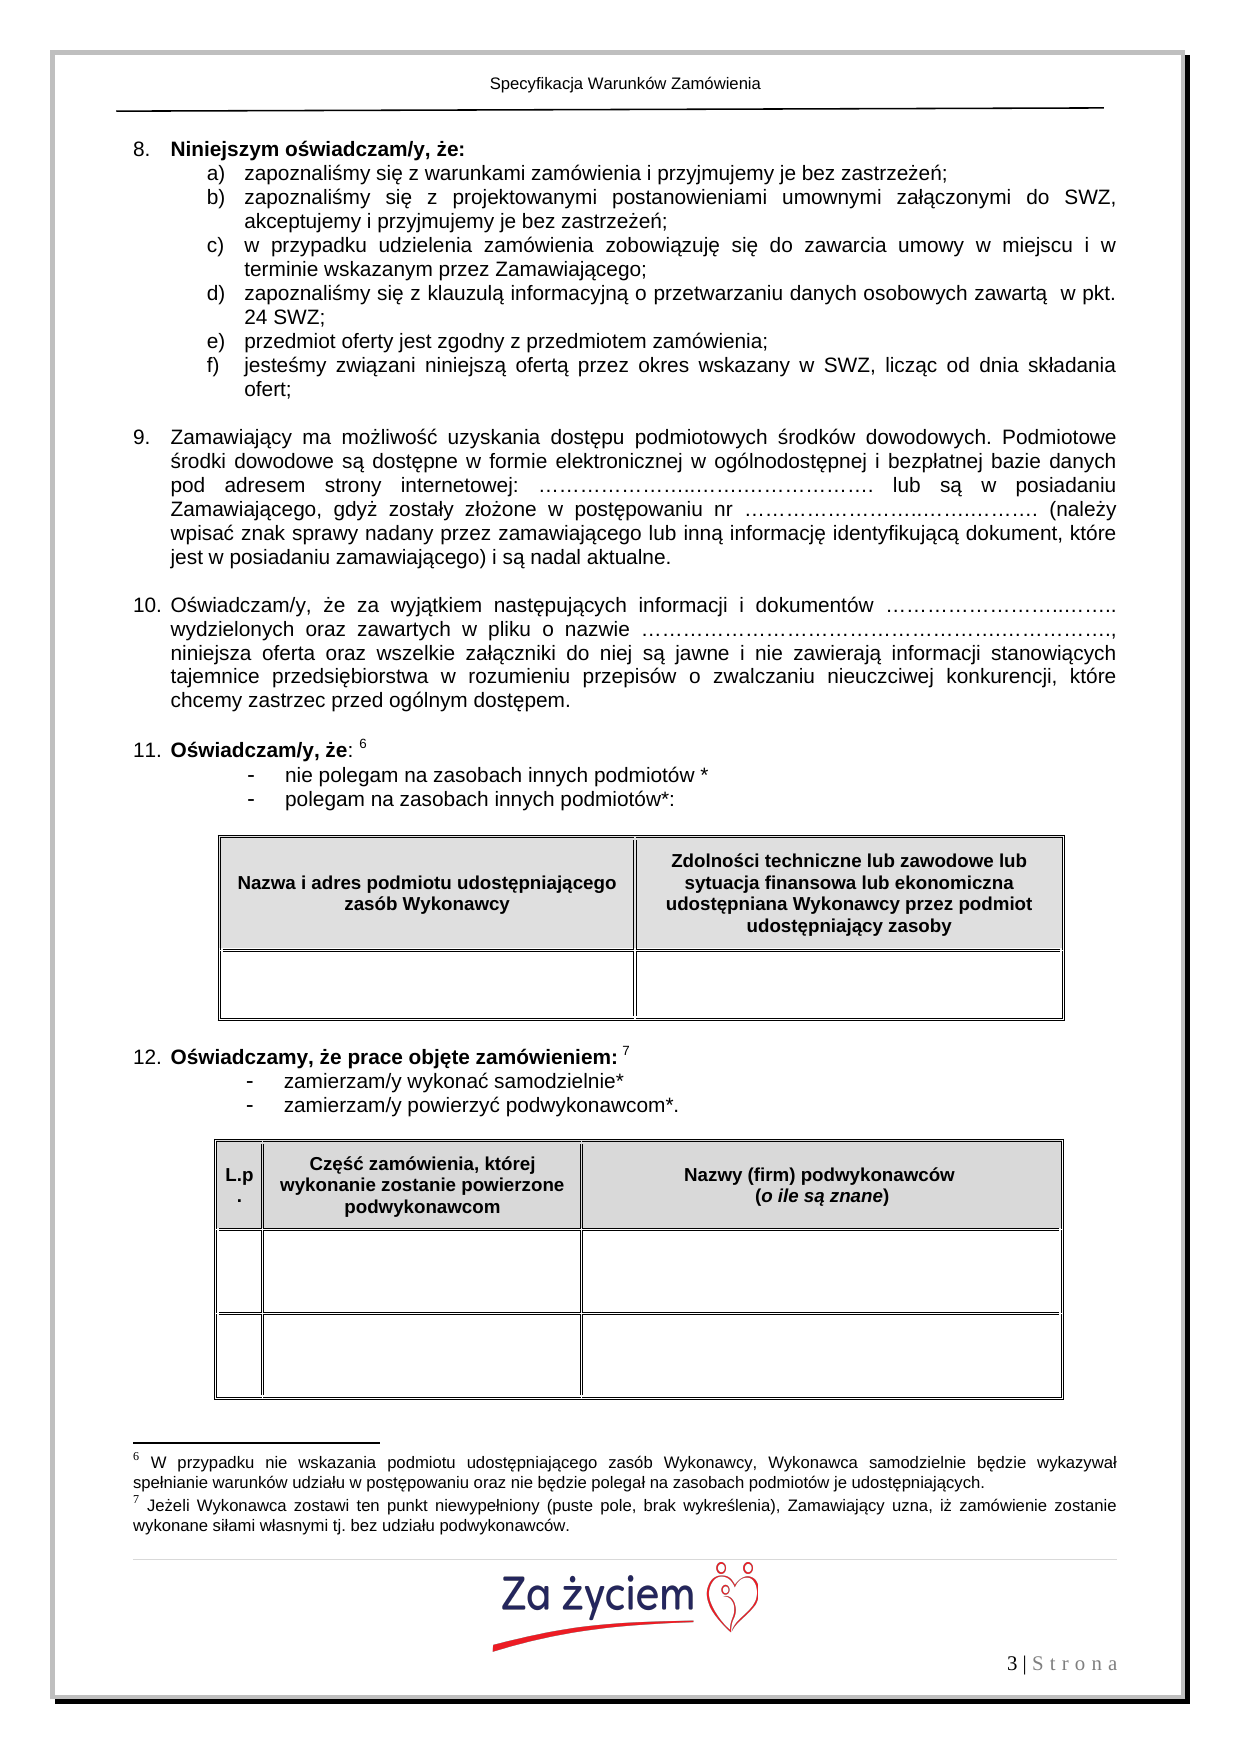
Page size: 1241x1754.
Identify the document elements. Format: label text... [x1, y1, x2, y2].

table_cell [264, 1231, 580, 1312]
table_cell [582, 1312, 1062, 1397]
picture [492, 1562, 758, 1652]
table_cell [635, 949, 1062, 1018]
table_header Część zamówienia, której wykonanie zostanie powierzone podwykonawcom [263, 1140, 582, 1228]
list zamierzam/y powierzyć podwykonawcom*. [246, 1093, 1117, 1117]
list przedmiot oferty jest zgodny z przedmiotem zamówienia; [207, 329, 1117, 353]
list zamierzam/y wykonać samodzielnie* [246, 1069, 1117, 1093]
table_header Nazwy (firm) podwykonawców (o ile są znane) [582, 1142, 1061, 1228]
list polegam na zasobach innych podmiotów*: [247, 787, 1117, 811]
list Oświadczamy, że prace objęte zamówieniem: [133, 1043, 1117, 1069]
table_header L.p. [216, 1140, 263, 1228]
table_header Nazwa i adres podmiotu udostępniającego zasób Wykonawcy [221, 836, 635, 948]
list zapoznaliśmy się z klauzulą informacyjną o przetwarzaniu danych osobowych zawartą w pkt. 24 SWZ; [207, 281, 1117, 329]
list Oświadczam/y, że za wyjątkiem następujących informacji i dokumentów ……………………..…….. wydzielonych oraz zawartych w pliku o nazwie …………………………………………….……………., niniejsza oferta oraz wszelkie załączniki do niej są jawne i nie zawierają informacji stanowiących tajemnice przedsiębiorstwa w rozumieniu przepisów o zwalczaniu nieuczciwej konkurencji, które chcemy zastrzec przed ogólnym dostępem. [133, 592, 1117, 712]
list Niniejszym oświadczam/y, że: [133, 137, 1117, 161]
table_cell [221, 949, 635, 1018]
list nie polegam na zasobach innych podmiotów * [247, 763, 1117, 787]
table_cell [263, 1312, 582, 1397]
list Zamawiający ma możliwość uzyskania dostępu podmiotowych środków dowodowych. Podmiotowe środki dowodowe są dostępne w formie elektronicznej w ogólnodostępnej i bezpłatnej bazie danych pod adresem strony internetowej: …………………..…….………………. lub są w posiadaniu Zamawiającego, gdyż zostały złożone w postępowaniu nr ……………………..…….………. (należy wpisać znak sprawy nadany przez zamawiającego lub inną informację identyfikującą dokument, które jest w posiadaniu zamawiającego) i są nadal aktualne. [133, 425, 1117, 568]
list zapoznaliśmy się z warunkami zamówienia i przyjmujemy je bez zastrzeżeń; [207, 161, 1117, 185]
table_cell [216, 1228, 263, 1312]
table_header Zdolności techniczne lub zawodowe lub sytuacja finansowa lub ekonomiczna udostępniana Wykonawcy przez podmiot udostępniający zasoby [635, 838, 1062, 948]
list jesteśmy związani niniejszą ofertą przez okres wskazany w SWZ, licząc od dnia składania ofert; [207, 353, 1117, 401]
list Oświadczam/y, że: [133, 736, 1117, 763]
list zapoznaliśmy się z projektowanymi postanowieniami umownymi załączonymi do SWZ, akceptujemy i przyjmujemy je bez zastrzeżeń; [207, 185, 1117, 233]
table_cell [582, 1228, 1062, 1312]
list w przypadku udzielenia zamówienia zobowiązuję się do zawarcia umowy w miejscu i w terminie wskazanym przez Zamawiającego; [207, 233, 1117, 281]
table_cell [216, 1312, 263, 1397]
